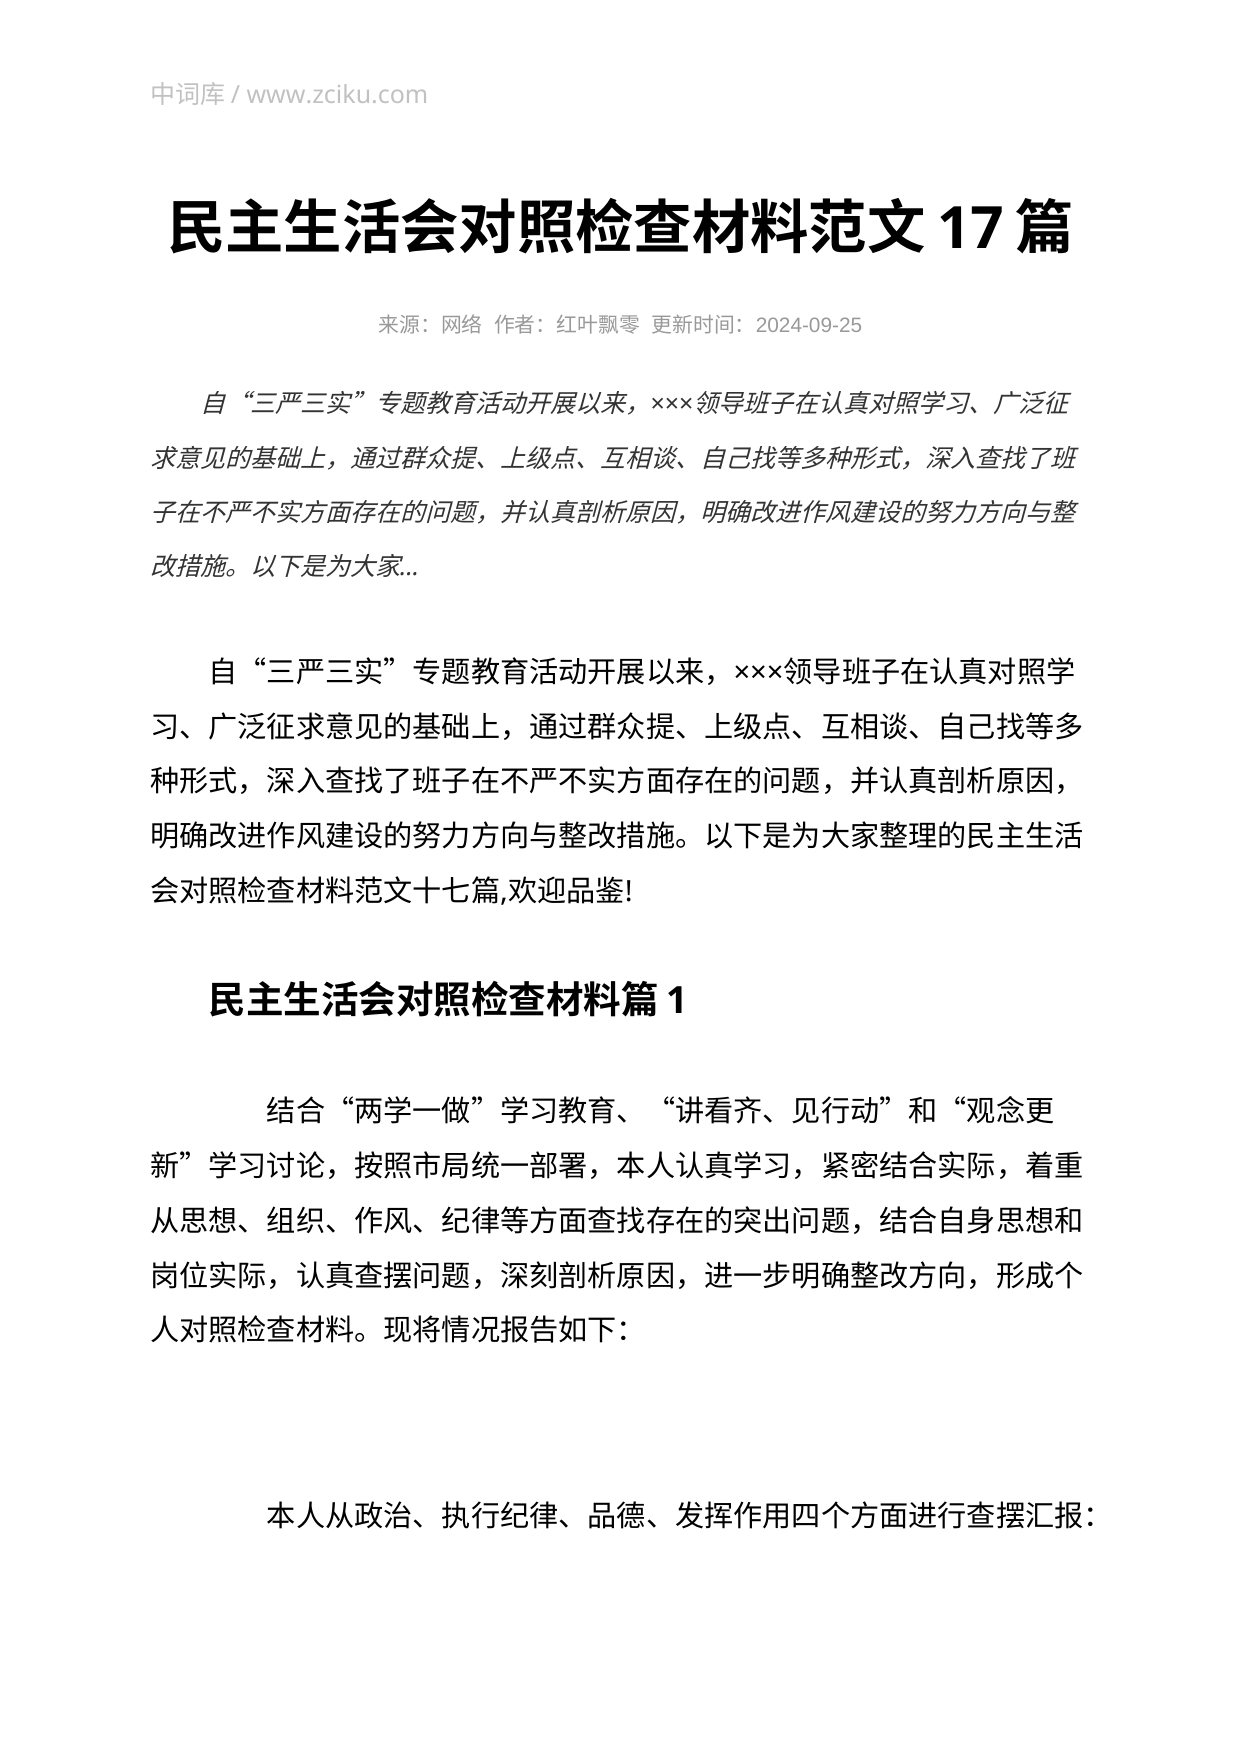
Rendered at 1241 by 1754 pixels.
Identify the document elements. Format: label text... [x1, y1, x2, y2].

text 自“三严三实”专题教育活动开展以来，×××领导班子在认真对照学习、广泛征求意见的基础上，通过群众提、上级点、互相谈、自己找等多种形式，深入查找了班子在不严不实方面存在的问题，并认真剖析原因，明确改进作风建设的努力方向与整改措施。以下是为大家... [150, 384, 1090, 583]
text 来源：网络 作者：红叶飘零 更新时间：2024-09-25 [150, 313, 1090, 337]
subtitle 民主生活会对照检查材料范文17篇 [150, 181, 1090, 266]
text 民主生活会对照检查材料篇1 [150, 970, 1090, 1024]
text 结合“两学一做”学习教育、“讲看齐、见行动”和“观念更新”学习讨论，按照市局统一部署，本人认真学习，紧密结合实际，着重从思想、组织、作风、纪律等方面查找存在的突出问题，结合自身思想和岗位实际，认真查摆问题，深刻剖析原因，进一步明确整改方向，形成个人对照检查材料。现将情况报告如下： [150, 1087, 1090, 1349]
text 本人从政治、执行纪律、品德、发挥作用四个方面进行查摆汇报： [150, 1493, 1090, 1535]
text 自“三严三实”专题教育活动开展以来，×××领导班子在认真对照学习、广泛征求意见的基础上，通过群众提、上级点、互相谈、自己找等多种形式，深入查找了班子在不严不实方面存在的问题，并认真剖析原因，明确改进作风建设的努力方向与整改措施。以下是为大家整理的民主生活会对照检查材料范文十七篇,欢迎品鉴! [150, 648, 1090, 910]
